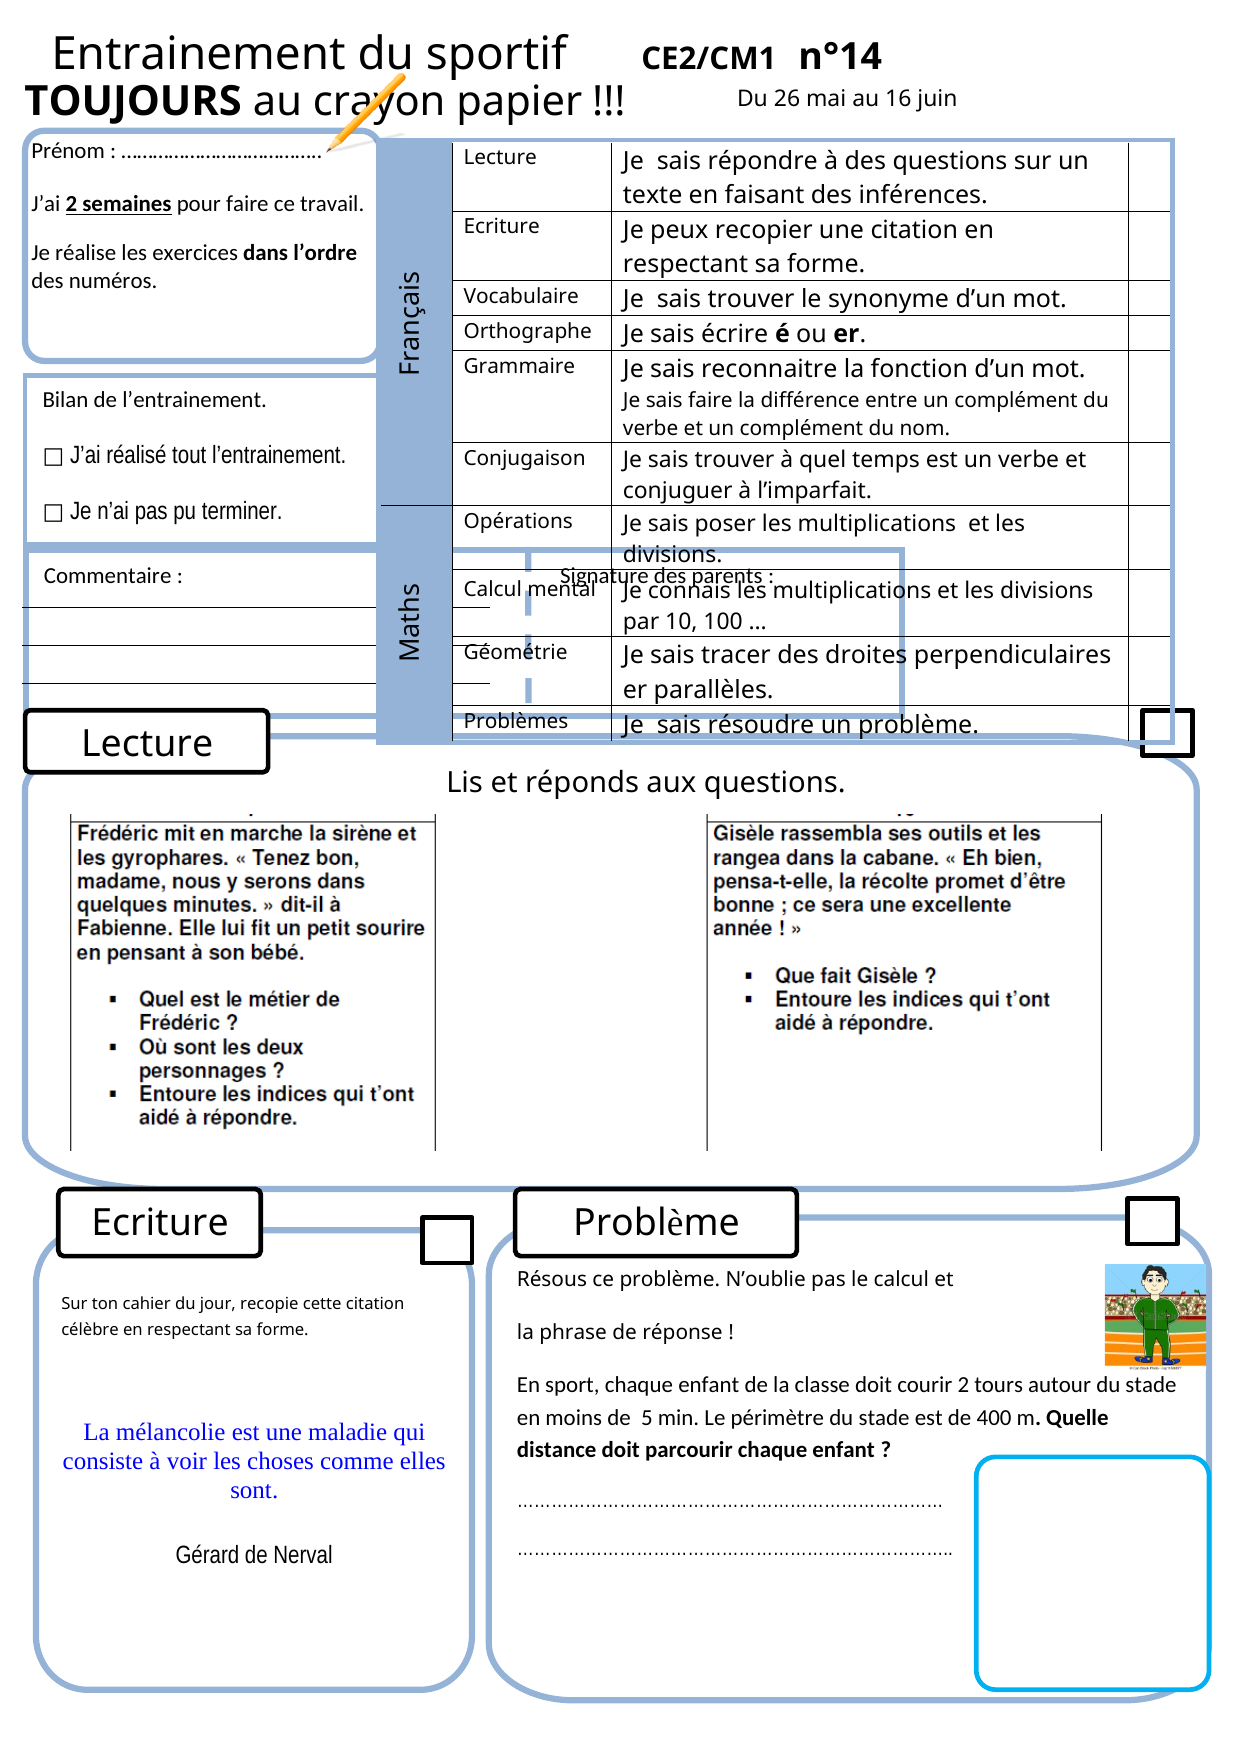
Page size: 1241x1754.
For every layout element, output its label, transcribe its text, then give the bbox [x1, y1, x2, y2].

table_cell Orthographe [453, 316, 611, 350]
table_cell Géométrie [453, 637, 611, 705]
picture [323, 71, 407, 155]
picture [59, 814, 451, 1151]
table_cell Je sais poser les multiplications et les divisions. [612, 506, 1128, 569]
table_cell [1129, 506, 1170, 569]
table_header Lecture [453, 142, 611, 211]
table_cell Calcul mental [453, 570, 611, 636]
table_cell [1129, 706, 1170, 740]
table_cell Vocabulaire [453, 281, 611, 315]
table_cell [1129, 637, 1170, 705]
table_cell Conjugaison [453, 443, 611, 505]
table_header Je sais répondre à des questions sur un texte en faisant des inférences. [612, 142, 1128, 211]
table_cell Maths [381, 506, 452, 740]
table_cell [1129, 443, 1170, 505]
table_cell [1129, 351, 1170, 442]
table_cell Je connais les multiplications et les divisions par 10, 100 … [612, 570, 1128, 636]
table_cell Problèmes [453, 706, 611, 740]
table_cell Je peux recopier une citation en respectant sa forme. [612, 212, 1128, 280]
table_cell [1129, 570, 1170, 636]
table_cell [1129, 281, 1170, 315]
table_cell Ecriture [453, 212, 611, 280]
table_cell Je sais résoudre un problème. [612, 706, 1128, 740]
table_cell Je sais écrire é ou er. [612, 316, 1128, 350]
picture [1104, 1264, 1207, 1370]
table_cell Je sais trouver le synonyme d’un mot. [612, 281, 1128, 315]
table_header [1129, 142, 1170, 211]
table_cell [1129, 316, 1170, 350]
table_header Français [381, 142, 452, 505]
table_cell Opérations [453, 506, 611, 569]
table_cell Je sais trouver à quel temps est un verbe et conjuguer à l’imparfait. [612, 443, 1128, 505]
table_cell Je sais reconnaitre la fonction d’un mot. Je sais faire la différence entre un complément du verbe et un complément du nom. [612, 351, 1128, 442]
table_cell [1129, 212, 1170, 280]
table_cell Grammaire [453, 351, 611, 442]
picture [696, 814, 1122, 1151]
table_cell Je sais tracer des droites perpendiculaires er parallèles. [612, 637, 1128, 705]
